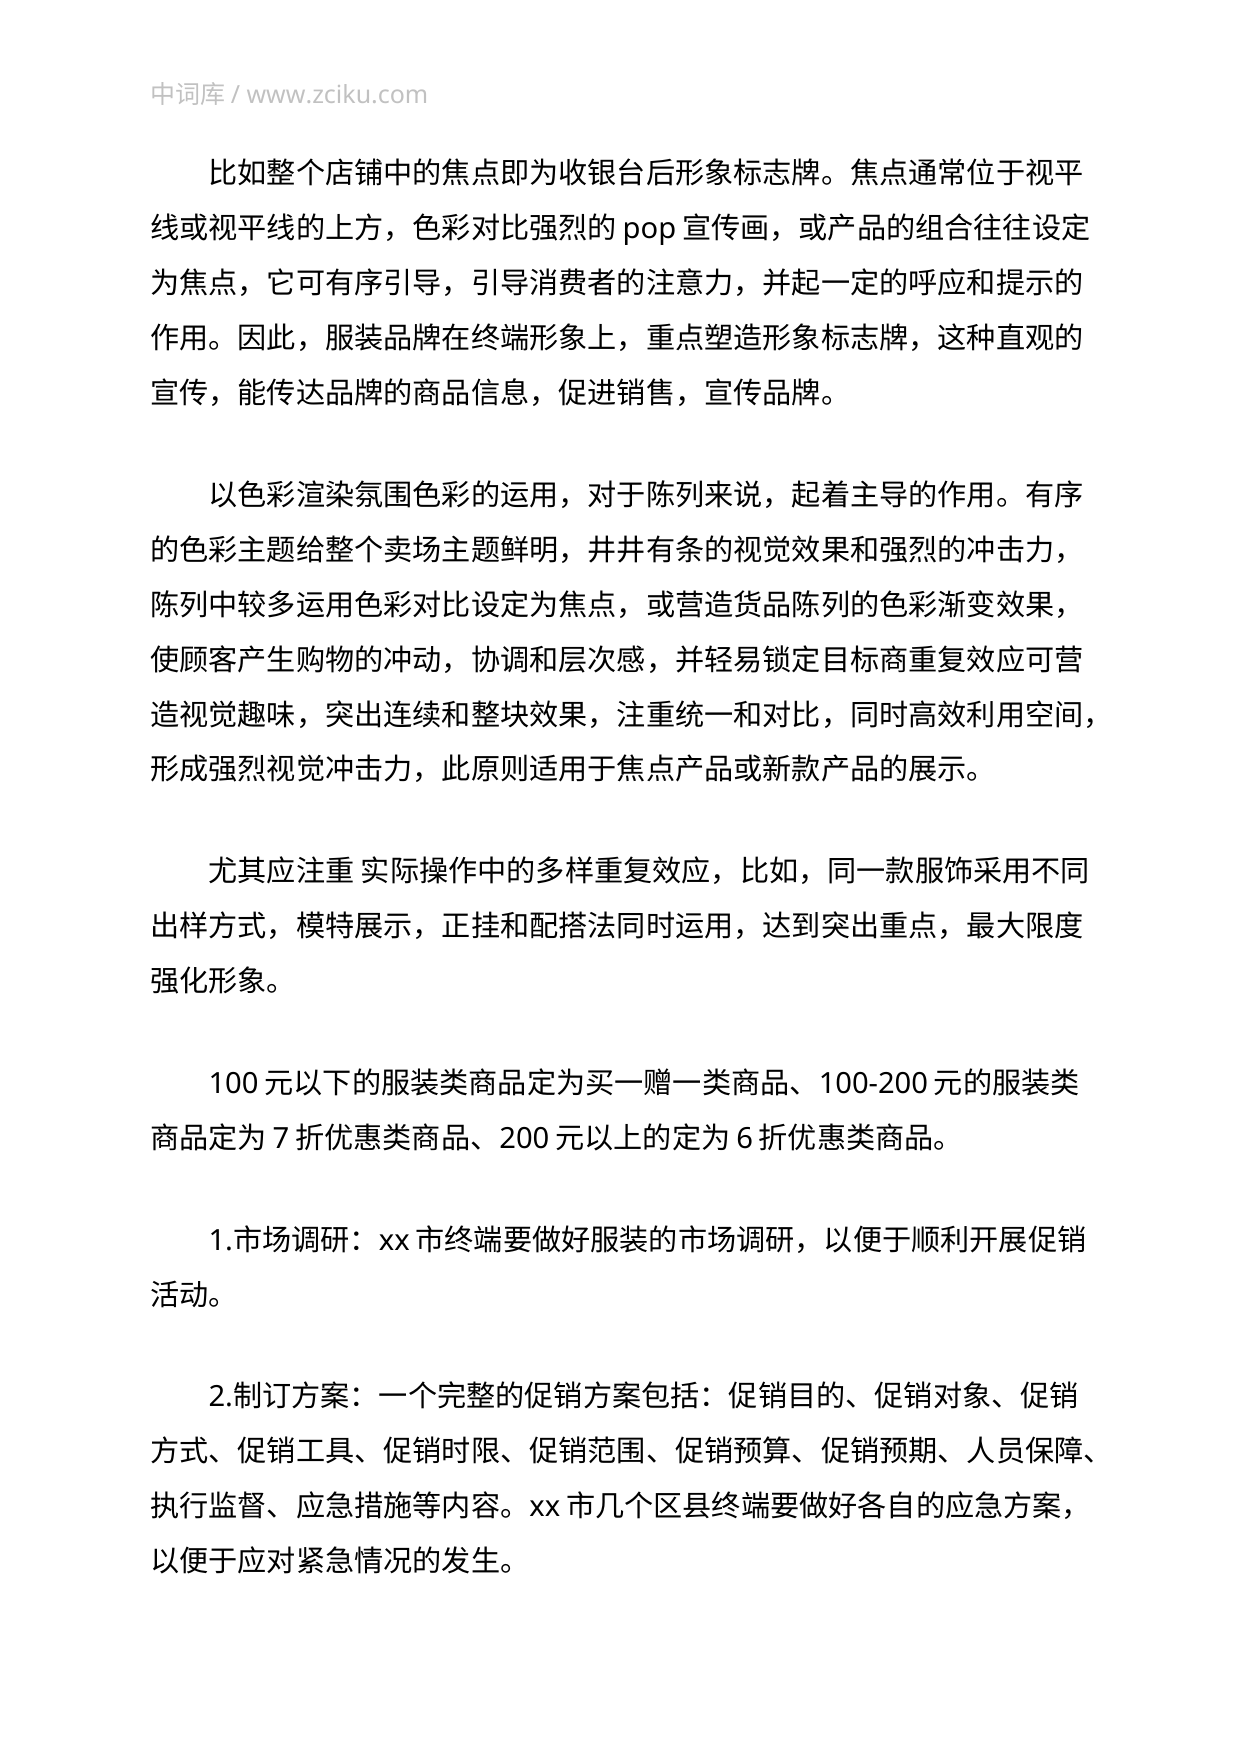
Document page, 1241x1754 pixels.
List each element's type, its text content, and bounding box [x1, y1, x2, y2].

text 100元以下的服装类商品定为买一赠一类商品、100-200元的服装类商品定为7折优惠类商品、200元以上的定为6折优惠类商品。 [150, 1059, 1090, 1157]
text 2.制订方案：一个完整的促销方案包括：促销目的、促销对象、促销方式、促销工具、促销时限、促销范围、促销预算、促销预期、人员保障、执行监督、应急措施等内容。xx市几个区县终端要做好各自的应急方案，以便于应对紧急情况的发生。 [150, 1373, 1090, 1580]
text 1.市场调研：xx市终端要做好服装的市场调研，以便于顺利开展促销活动。 [150, 1216, 1090, 1313]
text 以色彩渲染氛围色彩的运用，对于陈列来说，起着主导的作用。有序的色彩主题给整个卖场主题鲜明，井井有条的视觉效果和强烈的冲击力，陈列中较多运用色彩对比设定为焦点，或营造货品陈列的色彩渐变效果，使顾客产生购物的冲动，协调和层次感，并轻易锁定目标商重复效应可营造视觉趣味，突出连续和整块效果，注重统一和对比，同时高效利用空间，形成强烈视觉冲击力，此原则适用于焦点产品或新款产品的展示。 [150, 471, 1090, 788]
text 尤其应注重 实际操作中的多样重复效应，比如，同一款服饰采用不同出样方式，模特展示，正挂和配搭法同时运用，达到突出重点，最大限度强化形象。 [150, 848, 1090, 1000]
text 比如整个店铺中的焦点即为收银台后形象标志牌。焦点通常位于视平线或视平线的上方，色彩对比强烈的pop宣传画，或产品的组合往往设定为焦点，它可有序引导，引导消费者的注意力，并起一定的呼应和提示的作用。因此，服装品牌在终端形象上，重点塑造形象标志牌，这种直观的宣传，能传达品牌的商品信息，促进销售，宣传品牌。 [150, 150, 1090, 412]
